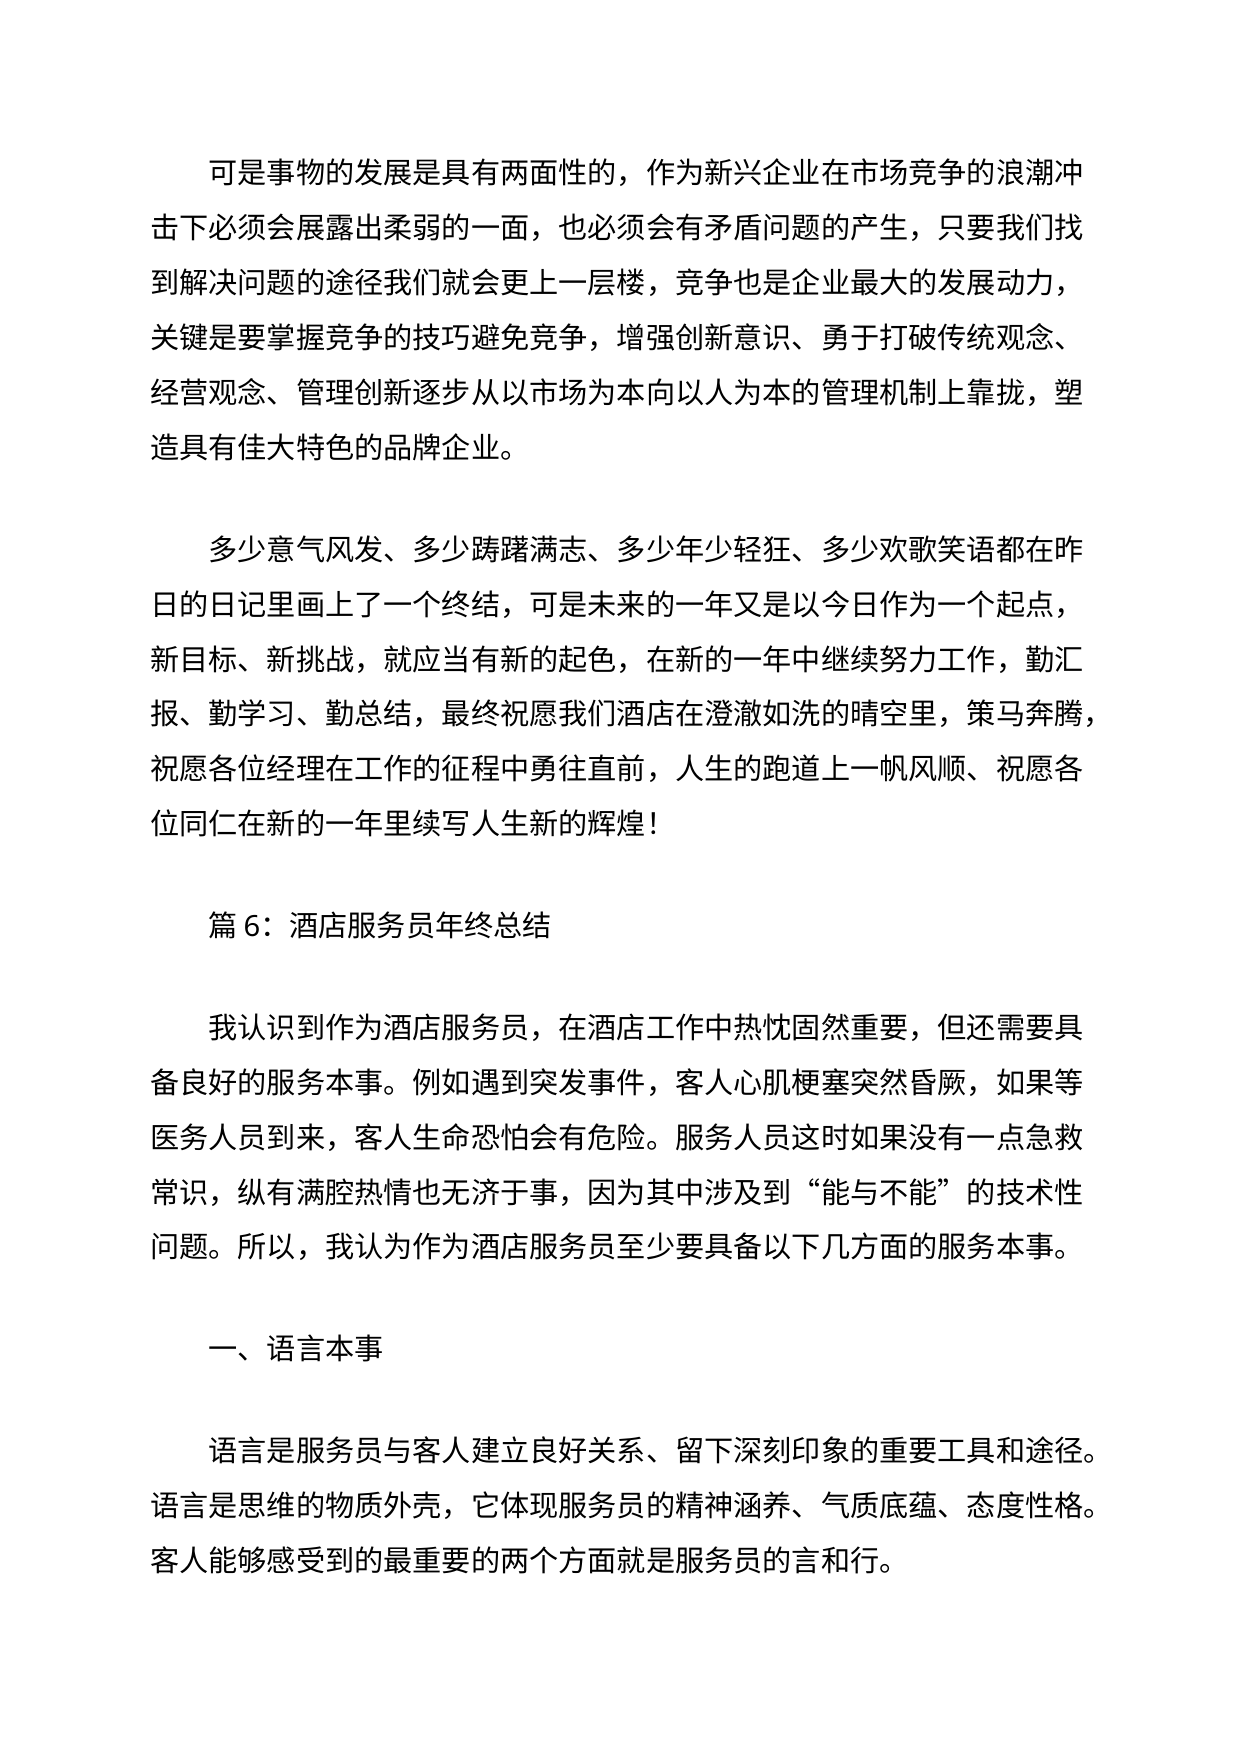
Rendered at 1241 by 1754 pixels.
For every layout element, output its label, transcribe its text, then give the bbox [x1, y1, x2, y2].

text 可是事物的发展是具有两面性的，作为新兴企业在市场竞争的浪潮冲击下必须会展露出柔弱的一面，也必须会有矛盾问题的产生，只要我们找到解决问题的途径我们就会更上一层楼，竞争也是企业最大的发展动力，关键是要掌握竞争的技巧避免竞争，增强创新意识、勇于打破传统观念、经营观念、管理创新逐步从以市场为本向以人为本的管理机制上靠拢，塑造具有佳大特色的品牌企业。 [150, 150, 1090, 467]
text 语言是服务员与客人建立良好关系、留下深刻印象的重要工具和途径。语言是思维的物质外壳，它体现服务员的精神涵养、气质底蕴、态度性格。客人能够感受到的最重要的两个方面就是服务员的言和行。 [150, 1428, 1090, 1580]
text 多少意气风发、多少踌躇满志、多少年少轻狂、多少欢歌笑语都在昨日的日记里画上了一个终结，可是未来的一年又是以今日作为一个起点，新目标、新挑战，就应当有新的起色，在新的一年中继续努力工作，勤汇报、勤学习、勤总结，最终祝愿我们酒店在澄澈如洗的晴空里，策马奔腾，祝愿各位经理在工作的征程中勇往直前，人生的跑道上一帆风顺、祝愿各位同仁在新的一年里续写人生新的辉煌！ [150, 526, 1090, 843]
text 我认识到作为酒店服务员，在酒店工作中热忱固然重要，但还需要具备良好的服务本事。例如遇到突发事件，客人心肌梗塞突然昏厥，如果等医务人员到来，客人生命恐怕会有危险。服务人员这时如果没有一点急救常识，纵有满腔热情也无济于事，因为其中涉及到“能与不能”的技术性问题。所以，我认为作为酒店服务员至少要具备以下几方面的服务本事。 [150, 1004, 1090, 1266]
text 篇6：酒店服务员年终总结 [150, 902, 1090, 945]
text 一、语言本事 [150, 1326, 1090, 1368]
